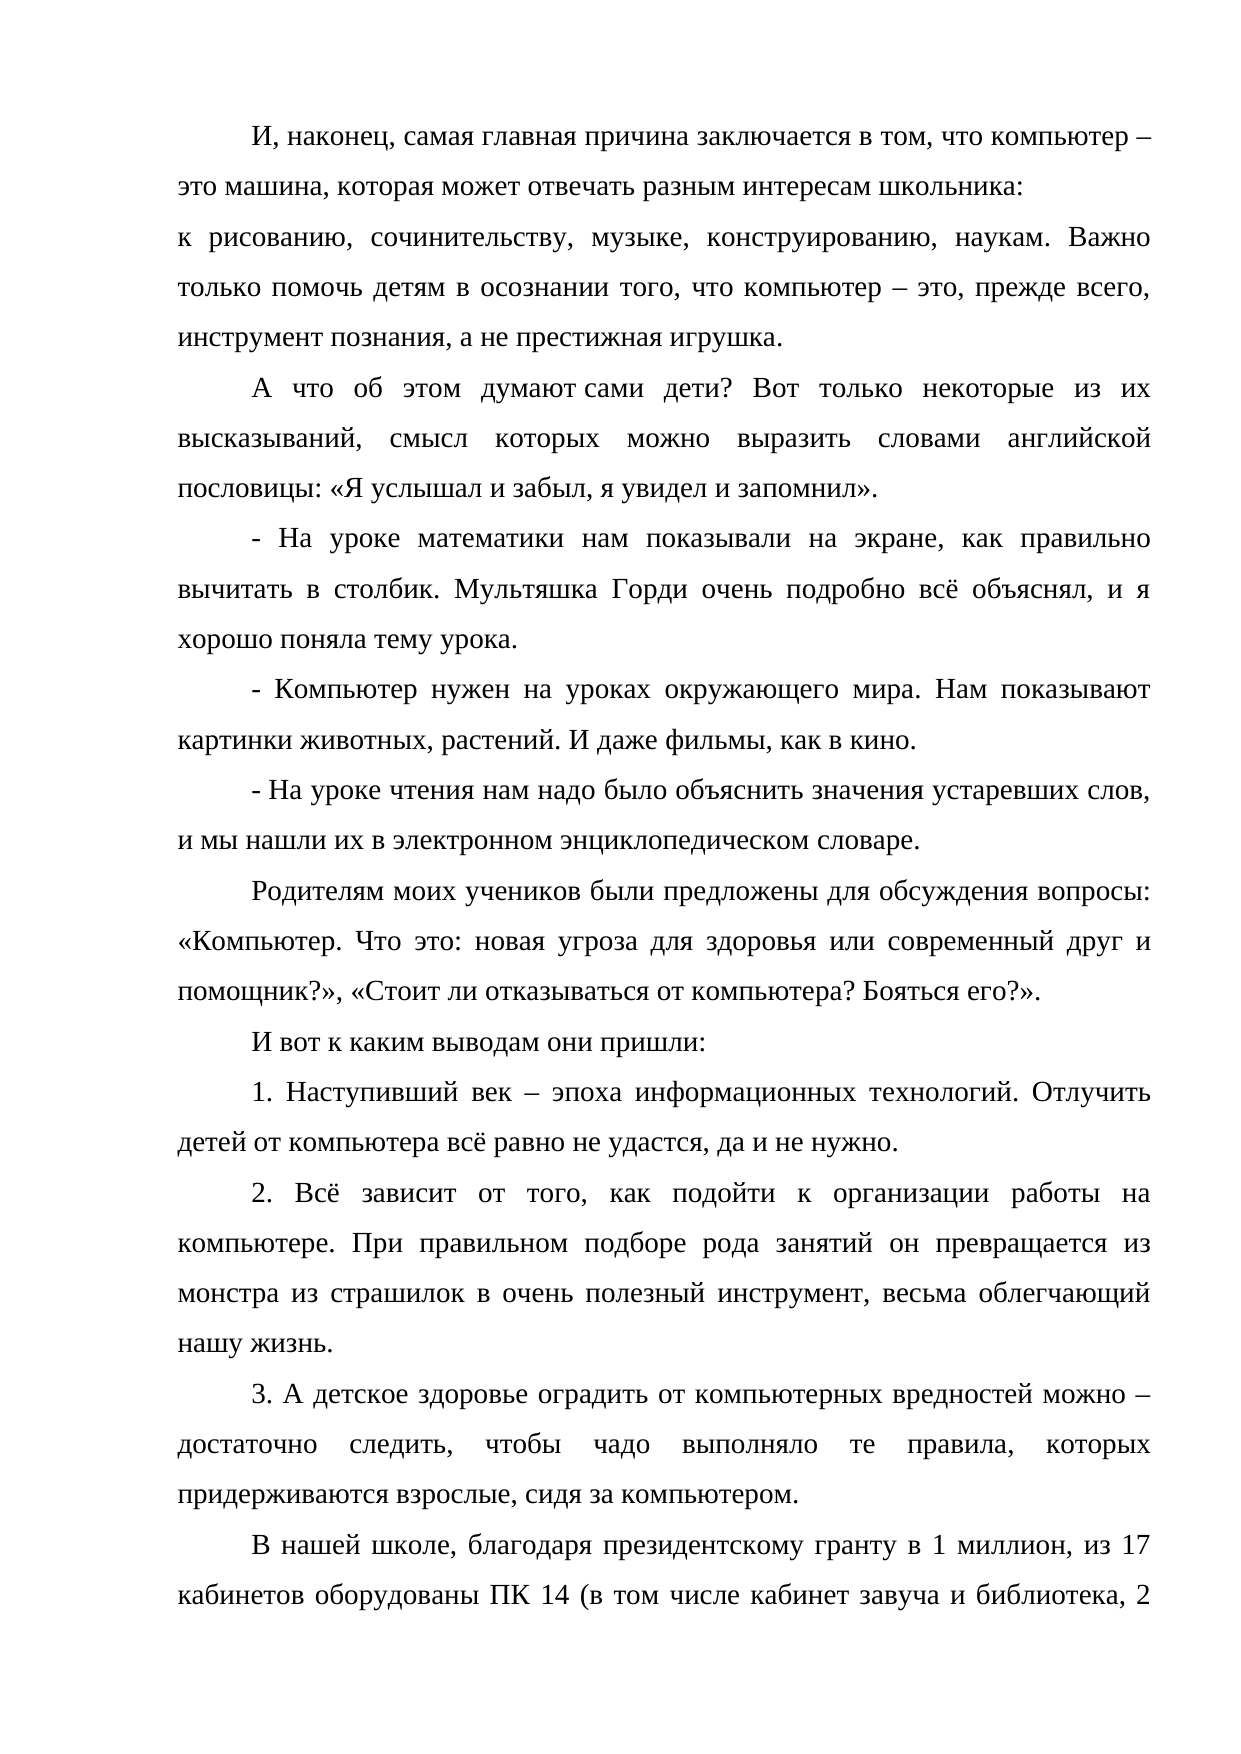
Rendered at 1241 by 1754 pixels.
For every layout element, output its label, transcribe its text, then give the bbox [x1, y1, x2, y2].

text 1. Наступивший век – эпоха информационных технологий. Отлучить детей от компьютера всё равно не удастся, да и не нужно. [177, 1074, 1152, 1158]
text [177, 1527, 1152, 1611]
text 3. А детское здоровье оградить от компьютерных вредностей можно – достаточно следить, чтобы чадо выполняло те правила, которых придерживаются взрослые, сидя за компьютером. [177, 1376, 1152, 1510]
text - На уроке математики нам показывали на экране, как правильно вычитать в столбик. Мультяшка Горди очень подробно всё объяснял, и я хорошо поняла тему урока. [177, 521, 1152, 655]
text к рисованию, сочинительству, музыке, конструированию, наукам. Важно только помочь детям в осознании того, что компьютер – это, прежде всего, инструмент познания, а не престижная игрушка. [177, 219, 1152, 353]
text Родителям моих учеников были предложены для обсуждения вопросы: «Компьютер. Что это: новая угроза для здоровья или современный друг и помощник?», «Стоит ли отказываться от компьютера? Бояться его?». [177, 873, 1152, 1007]
text - Компьютер нужен на уроках окружающего мира. Нам показывают картинки животных, растений. И даже фильмы, как в кино. [177, 672, 1152, 755]
text И вот к каким выводам они пришли: [177, 1024, 1152, 1057]
text 2. Всё зависит от того, как подойти к организации работы на компьютере. При правильном подборе рода занятий он превращается из монстра из страшилок в очень полезный инструмент, весьма облегчающий нашу жизнь. [177, 1175, 1152, 1359]
text И, наконец, самая главная причина заключается в том, что компьютер – это машина, которая может отвечать разным интересам школьника: [177, 118, 1152, 202]
text А что об этом думают сами дети? Вот только некоторые из их высказываний, смысл которых можно выразить словами английской пословицы: «Я услышал и забыл, я увидел и запомнил». [177, 370, 1152, 504]
text - На уроке чтения нам надо было объяснить значения устаревших слов, и мы нашли их в электронном энциклопедическом словаре. [177, 772, 1152, 856]
